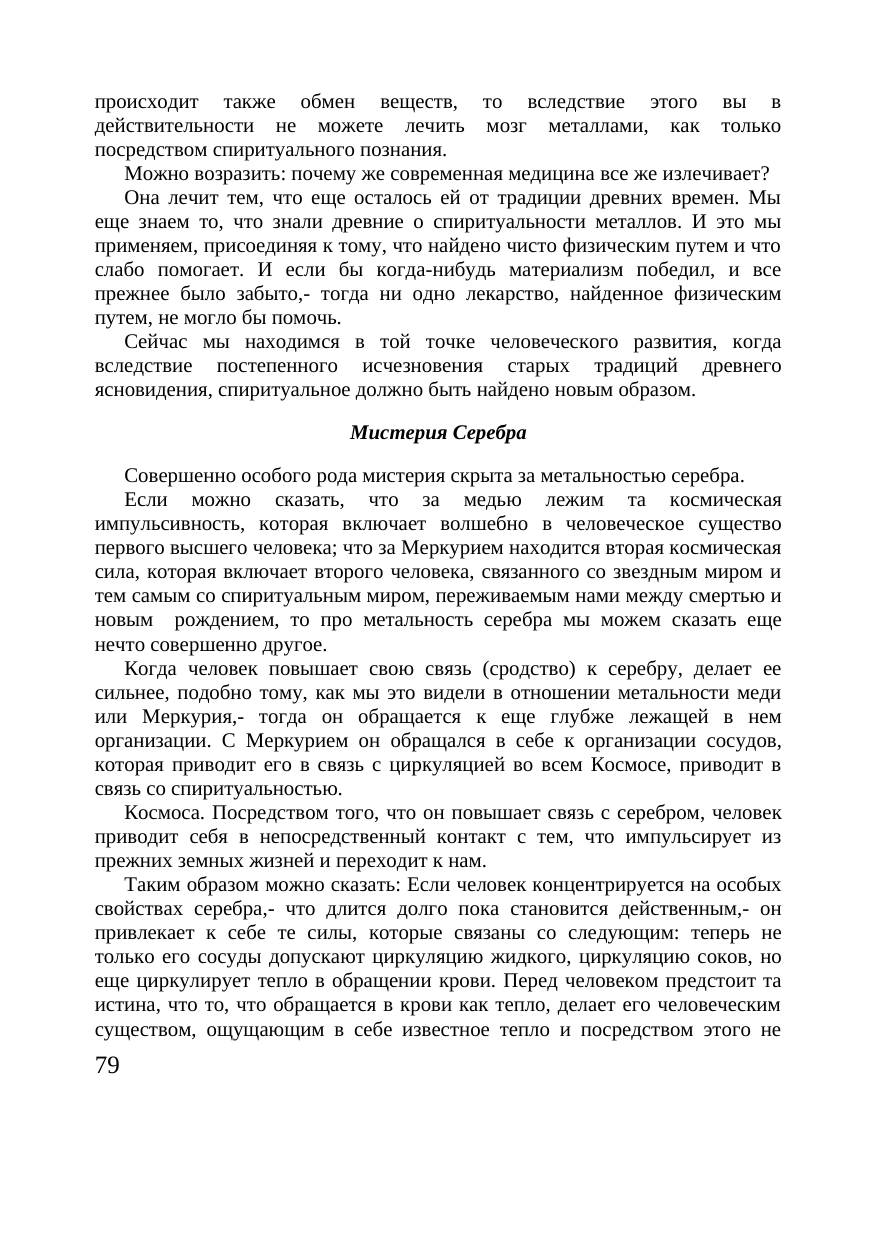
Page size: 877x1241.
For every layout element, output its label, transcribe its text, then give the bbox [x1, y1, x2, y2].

text Сейчас мы находимся в той точке человеческого развития, когда вследствие постепенного исчезновения старых традиций древнего ясновидения, спиритуальное должно быть найдено новым образом. [94, 329, 782, 401]
text Совершенно особого рода мистерия скрыта за метальностью серебра. [94, 463, 782, 487]
text Если можно сказать, что за медью лежим та космическая импульсивность, которая включает волшебно в человеческое существо первого высшего человека; что за Меркурием находится вторая космическая сила, которая включает второго человека, связанного со звездным миром и тем самым со спиритуальным миром, переживаемым нами между смертью и новым рождением, то про метальность серебра мы можем сказать еще нечто совершенно другое. [94, 487, 782, 656]
text Она лечит тем, что еще осталось ей от традиции древних времен. Мы еще знаем то, что знали древние о спиритуальности металлов. И это мы применяем, присоединяя к тому, что найдено чисто физическим путем и что слабо помогает. И если бы когда-нибудь материализм победил, и все прежнее было забыто,- тогда ни одно лекарство, найденное физическим путем, не могло бы помочь. [94, 185, 782, 329]
text Можно возразить: почему же современная медицина все же излечивает? [94, 161, 782, 185]
text Когда человек повышает свою связь (сродство) к серебру, делает ее сильнее, подобно тому, как мы это видели в отношении метальности меди или Меркурия,- тогда он обращается к еще глубже лежащей в нем организации. С Меркурием он обращался в себе к организации сосудов, которая приводит его в связь с циркуляцией во всем Космосе, приводит в связь со спиритуальностью. [94, 656, 782, 800]
subtitle Мистерия Серебра [94, 420, 782, 444]
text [94, 872, 782, 1041]
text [94, 89, 782, 161]
text Космоса. Посредством того, что он повышает связь с серебром, человек приводит себя в непосредственный контакт с тем, что импульсирует из прежних земных жизней и переходит к нам. [94, 800, 782, 872]
